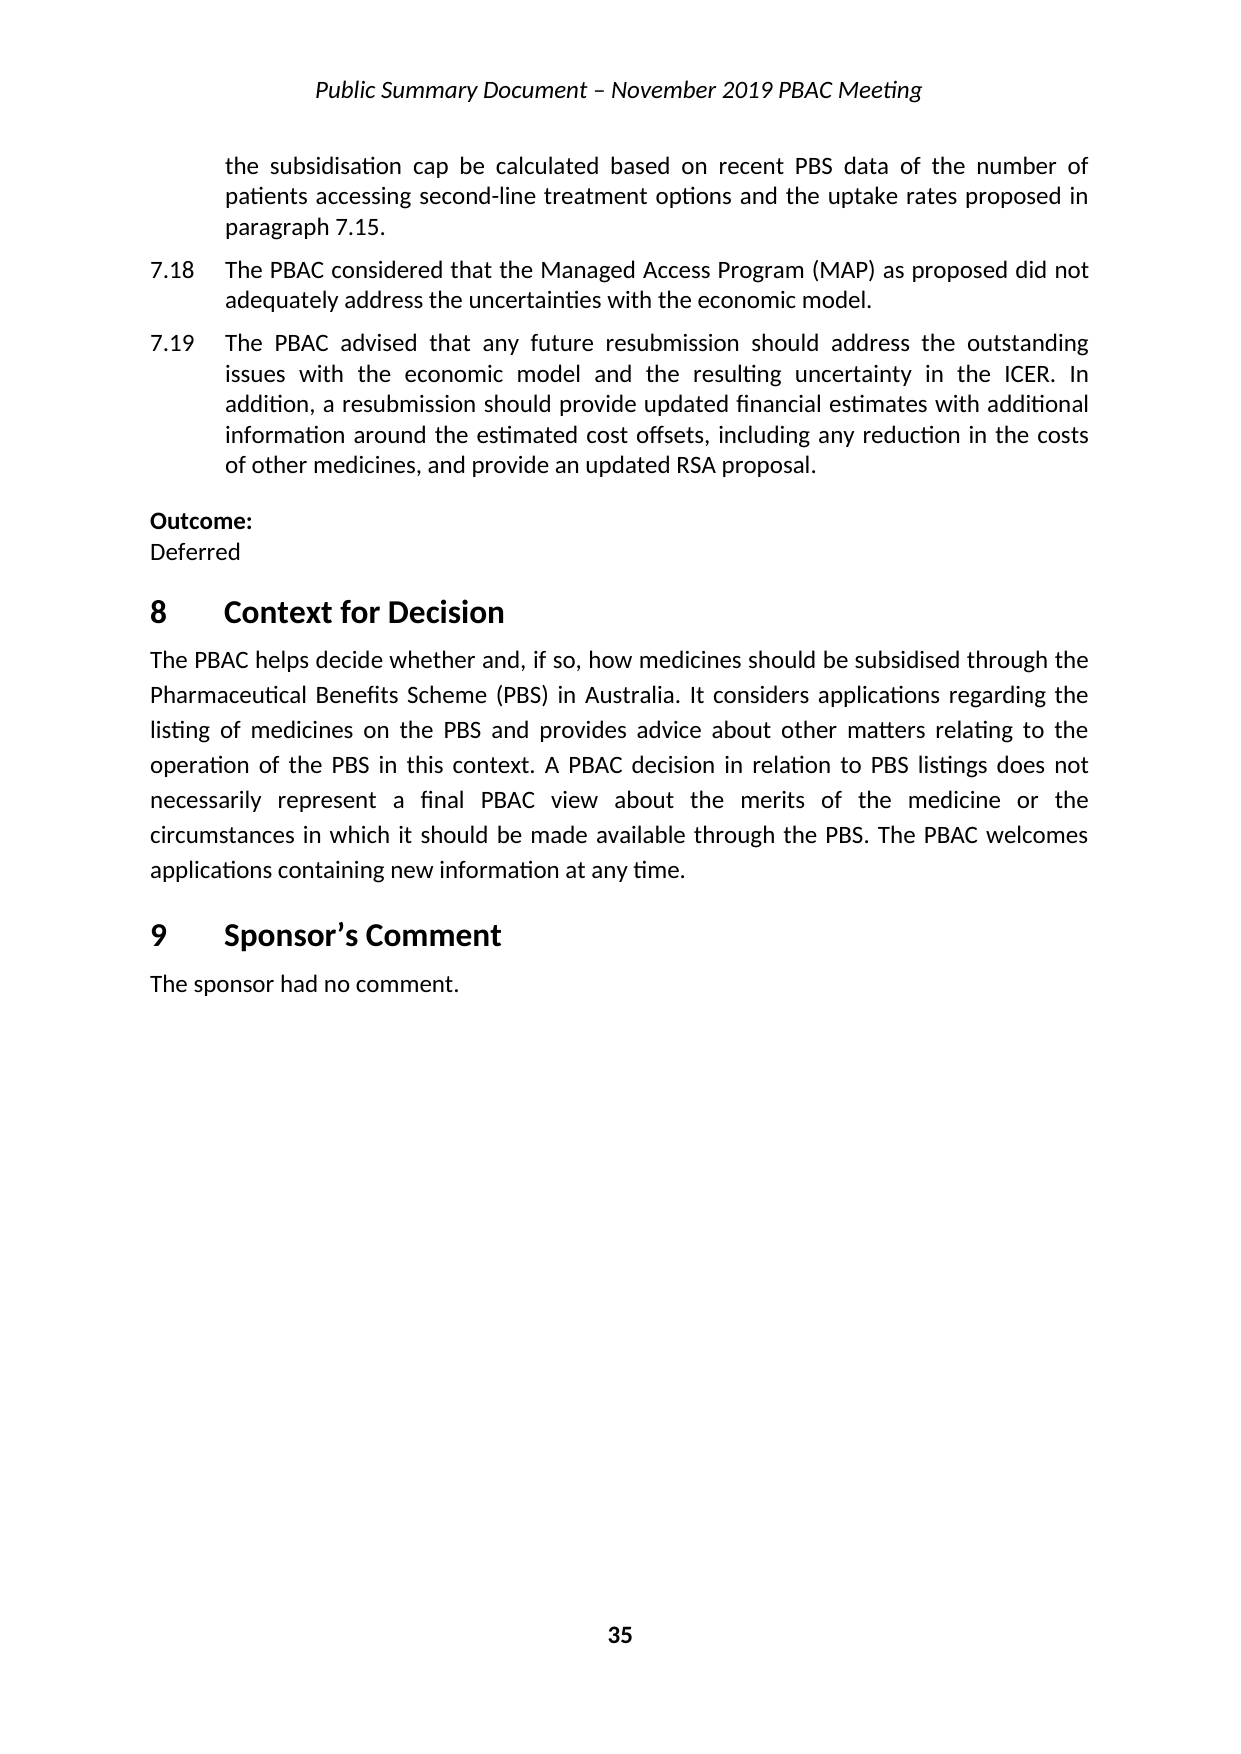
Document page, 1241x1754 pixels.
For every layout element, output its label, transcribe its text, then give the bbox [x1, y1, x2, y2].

text The sponsor had no comment. [150, 968, 1090, 998]
text The PBAC helps decide whether and, if so, how medicines should be subsidised through the Pharmaceutical Benefits Scheme (PBS) in Australia. It considers applications regarding the listing of medicines on the PBS and provides advice about other matters relating to the operation of the PBS in this context. A PBAC decision in relation to PBS listings does not necessarily represent a final PBAC view about the merits of the medicine or the circumstances in which it should be made available through the PBS. The PBAC welcomes applications containing new information at any time. [150, 644, 1090, 885]
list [150, 150, 1090, 242]
list The PBAC considered that the Managed Access Program (MAP) as proposed did not adequately address the uncertainties with the economic model. [150, 254, 1090, 315]
subtitle Context for Decision [150, 591, 1090, 632]
list The PBAC advised that any future resubmission should address the outstanding issues with the economic model and the resulting uncertainty in the ICER. In addition, a resubmission should provide updated financial estimates with additional information around the estimated cost offsets, including any reduction in the costs of other medicines, and provide an updated RSA proposal. [150, 328, 1090, 480]
text Outcome: [150, 505, 1090, 536]
subtitle Sponsor’s Comment [150, 914, 1090, 955]
text Deferred [150, 536, 1090, 566]
